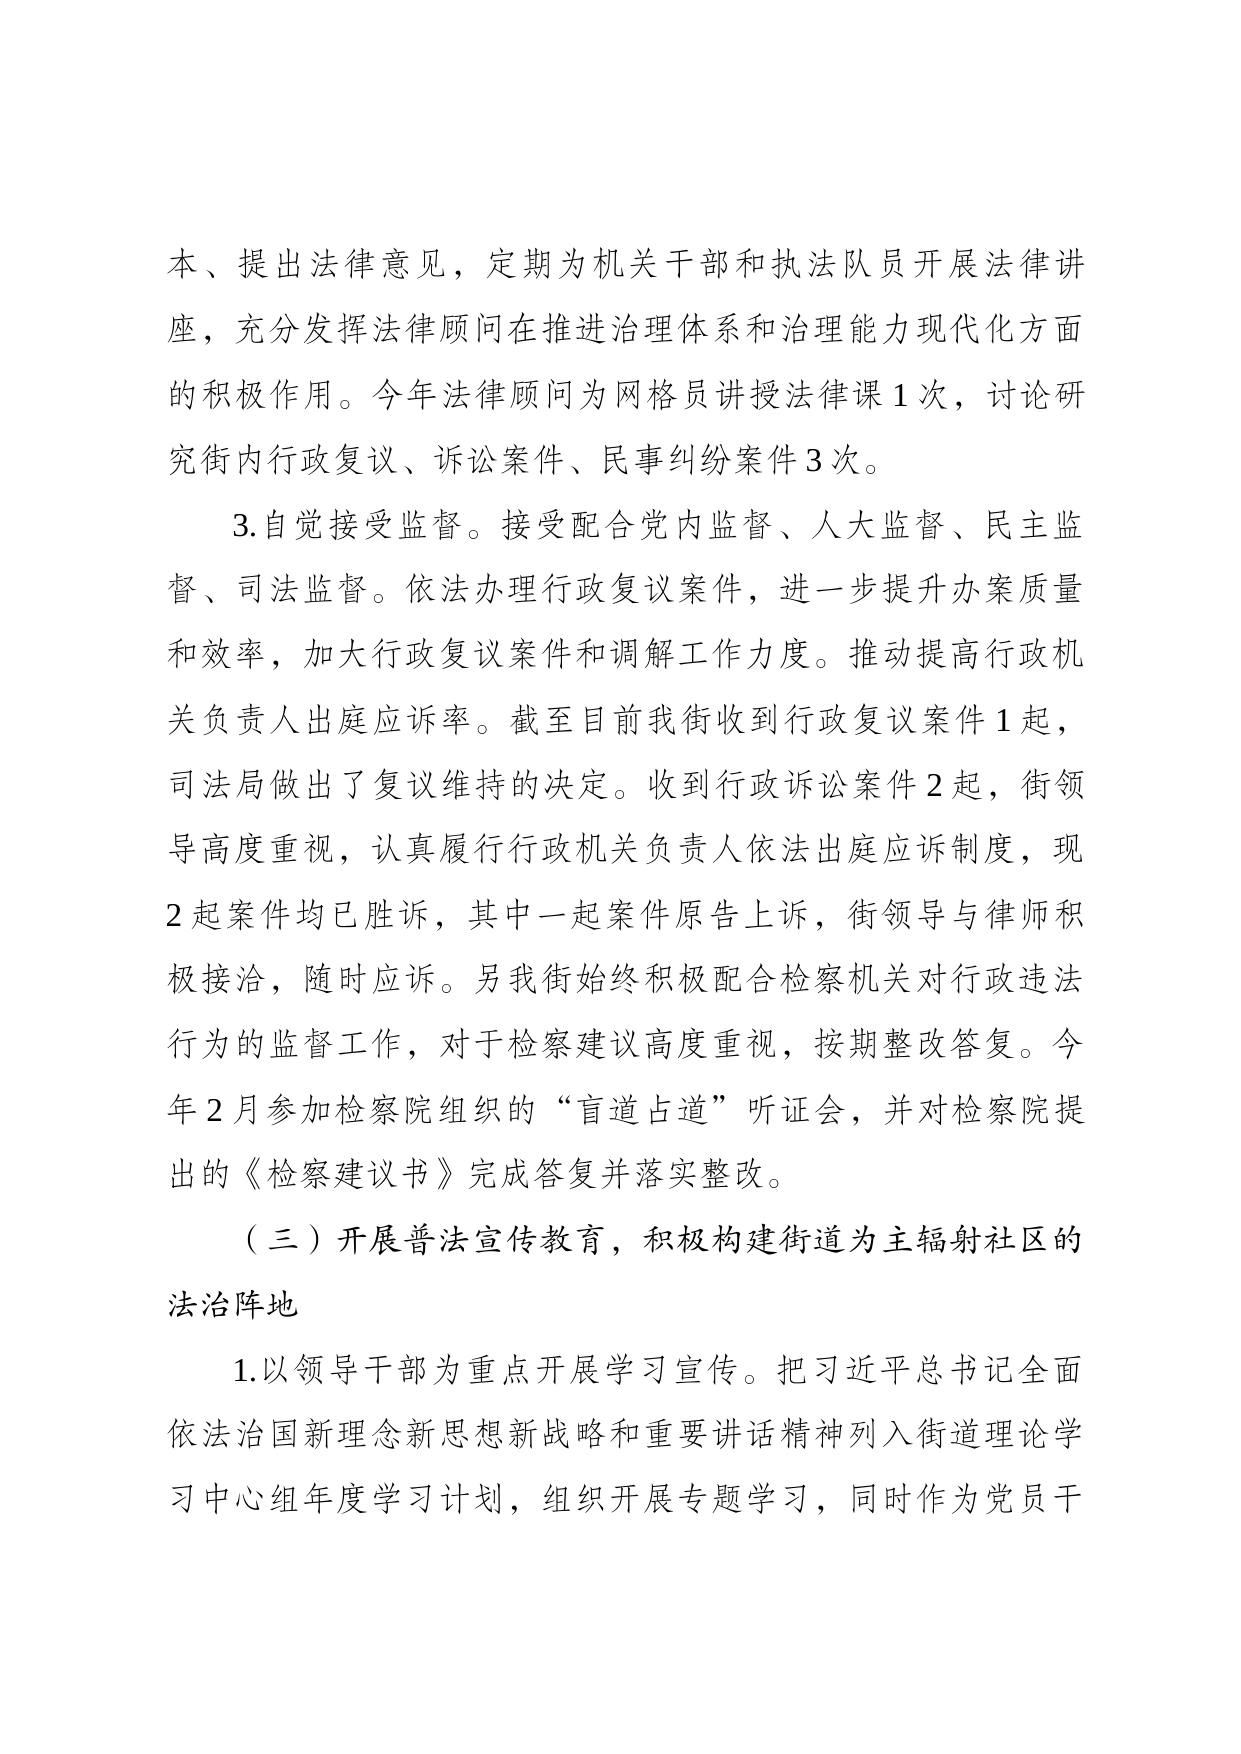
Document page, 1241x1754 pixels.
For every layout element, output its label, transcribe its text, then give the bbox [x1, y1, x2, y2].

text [165, 233, 1087, 493]
text 3.自觉接受监督。接受配合党内监督、人大监督、民主监督、司法监督。依法办理行政复议案件，进一步提升办案质量和效率，加大行政复议案件和调解工作力度。推动提高行政机关负责人出庭应诉率。截至目前我街收到行政复议案件1起，司法局做出了复议维持的决定。收到行政诉讼案件2起，街领导高度重视，认真履行行政机关负责人依法出庭应诉制度，现2起案件均已胜诉，其中一起案件原告上诉，街领导与律师积极接洽，随时应诉。另我街始终积极配合检察机关对行政违法行为的监督工作，对于检察建议高度重视，按期整改答复。今年2月参加检察院组织的“盲道占道”听证会，并对检察院提出的《检察建议书》完成答复并落实整改。 [165, 493, 1087, 1208]
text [165, 1338, 1087, 1533]
text （三）开展普法宣传教育，积极构建街道为主辐射社区的法治阵地 [165, 1208, 1087, 1338]
